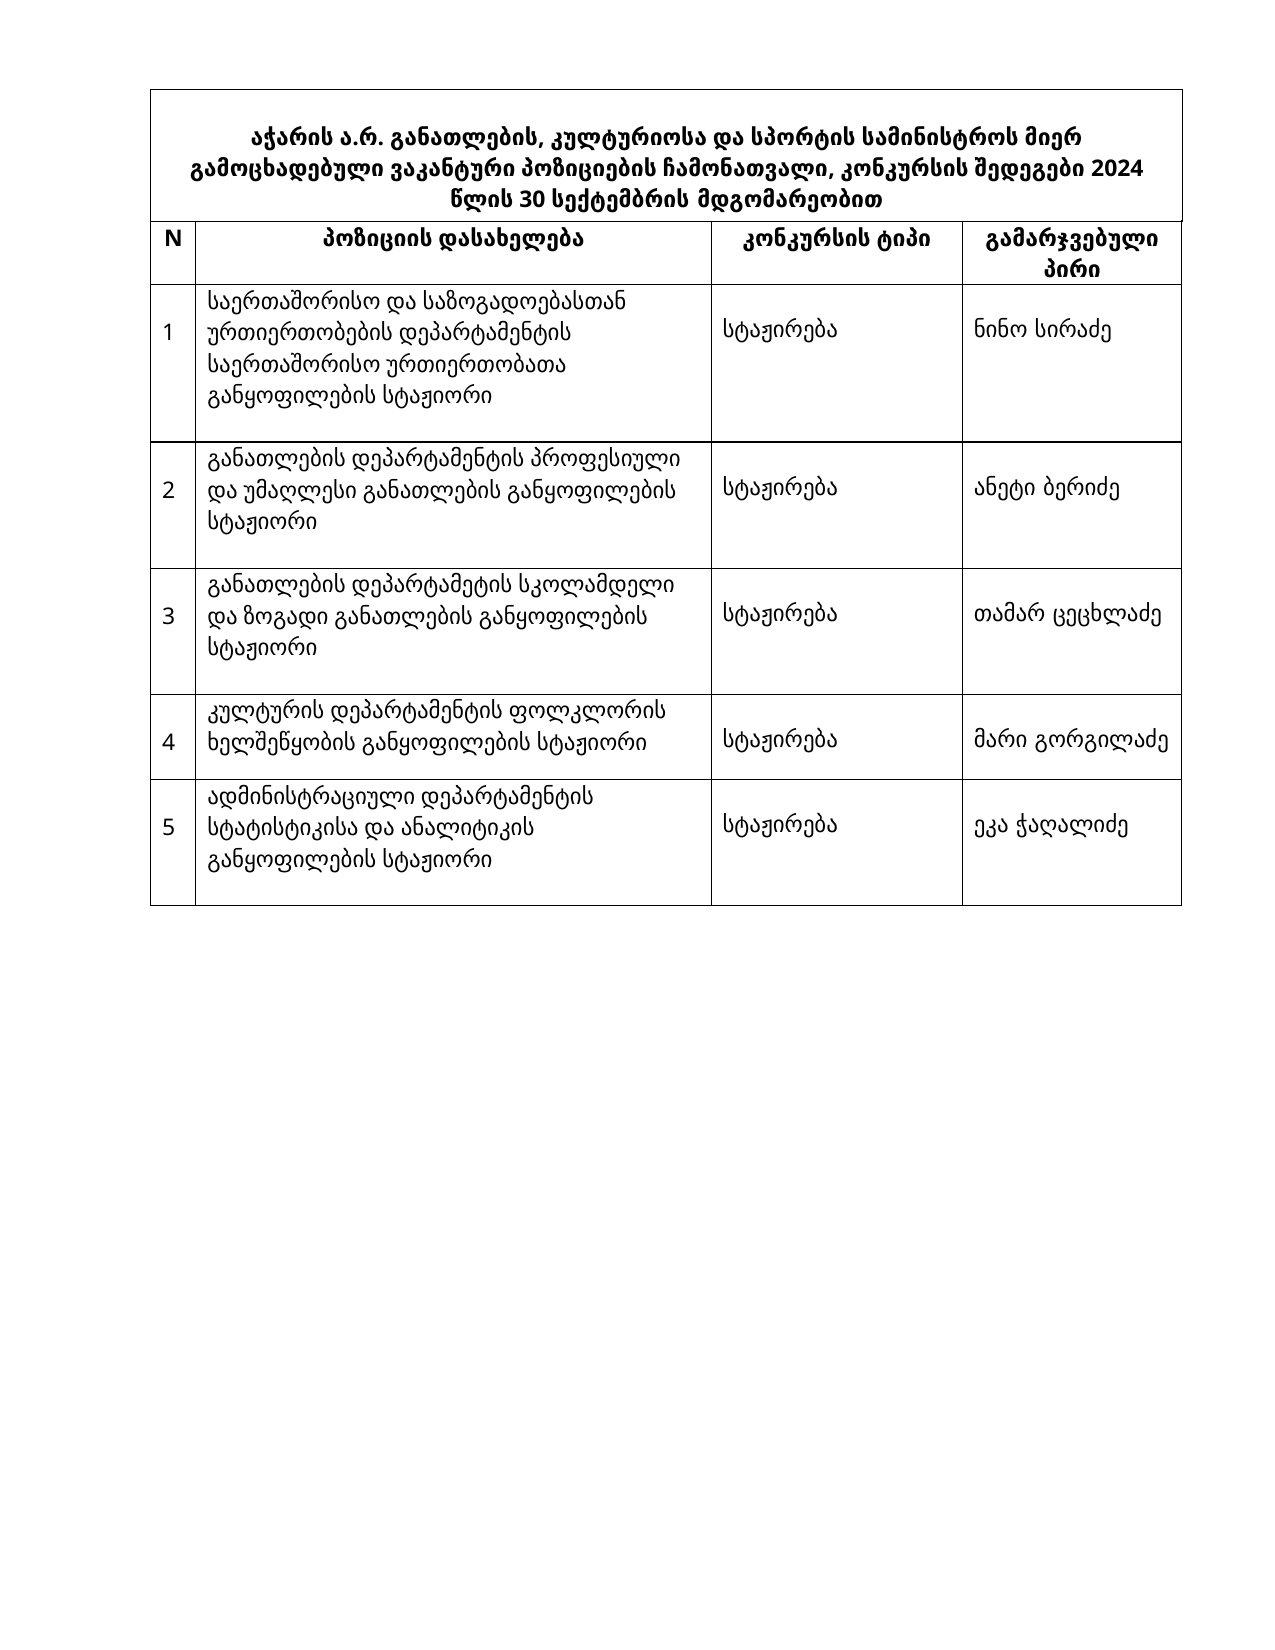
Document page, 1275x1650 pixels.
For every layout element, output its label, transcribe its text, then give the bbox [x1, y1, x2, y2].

table_cell საერთაშორისო და საზოგადოებასთან ურთიერთობების დეპარტამენტის საერთაშორისო ურთიერთობათა განყოფილების სტაჟიორი [196, 285, 711, 441]
table_cell განათლების დეპარტამენტის პროფესიული და უმაღლესი განათლების განყოფილების სტაჟიორი [196, 443, 711, 567]
table_cell 4 [151, 695, 195, 779]
table_cell გამარჯვებული პირი [963, 222, 1181, 284]
table_cell ეკა ჭაღალიძე [963, 780, 1181, 905]
table_cell 3 [151, 569, 195, 693]
table_header აჭარის ა.რ. განათლების, კულტურიოსა და სპორტის სამინისტროს მიერ გამოცხადებული ვაკანტური პოზიციების ჩამონათვალი, კონკურსის შედეგები 2024 წლის 30 სექტემბრის მდგომარეობით [151, 90, 1182, 221]
table_cell მარი გორგილაძე [963, 695, 1181, 779]
table_cell სტაჟირება [712, 780, 962, 905]
table_cell ადმინისტრაციული დეპარტამენტის სტატისტიკისა და ანალიტიკის განყოფილების სტაჟიორი [196, 780, 711, 905]
table_cell პოზიციის დასახელება [196, 222, 711, 284]
table_cell სტაჟირება [712, 443, 962, 567]
table_cell ანეტი ბერიძე [963, 443, 1181, 567]
table_cell 5 [151, 780, 195, 905]
table_cell სტაჟირება [712, 695, 962, 779]
table_cell სტაჟირება [712, 569, 962, 693]
table_cell 1 [151, 285, 195, 441]
table_cell კულტურის დეპარტამენტის ფოლკლორის ხელშეწყობის განყოფილების სტაჟიორი [196, 695, 711, 779]
table_cell სტაჟირება [712, 285, 962, 441]
table_cell 2 [151, 443, 195, 567]
table_cell განათლების დეპარტამეტის სკოლამდელი და ზოგადი განათლების განყოფილების სტაჟიორი [196, 569, 711, 693]
table_cell ნინო სირაძე [963, 285, 1181, 441]
table_cell N [151, 222, 195, 284]
table_cell კონკურსის ტიპი [712, 222, 962, 284]
table_cell თამარ ცეცხლაძე [963, 569, 1181, 693]
